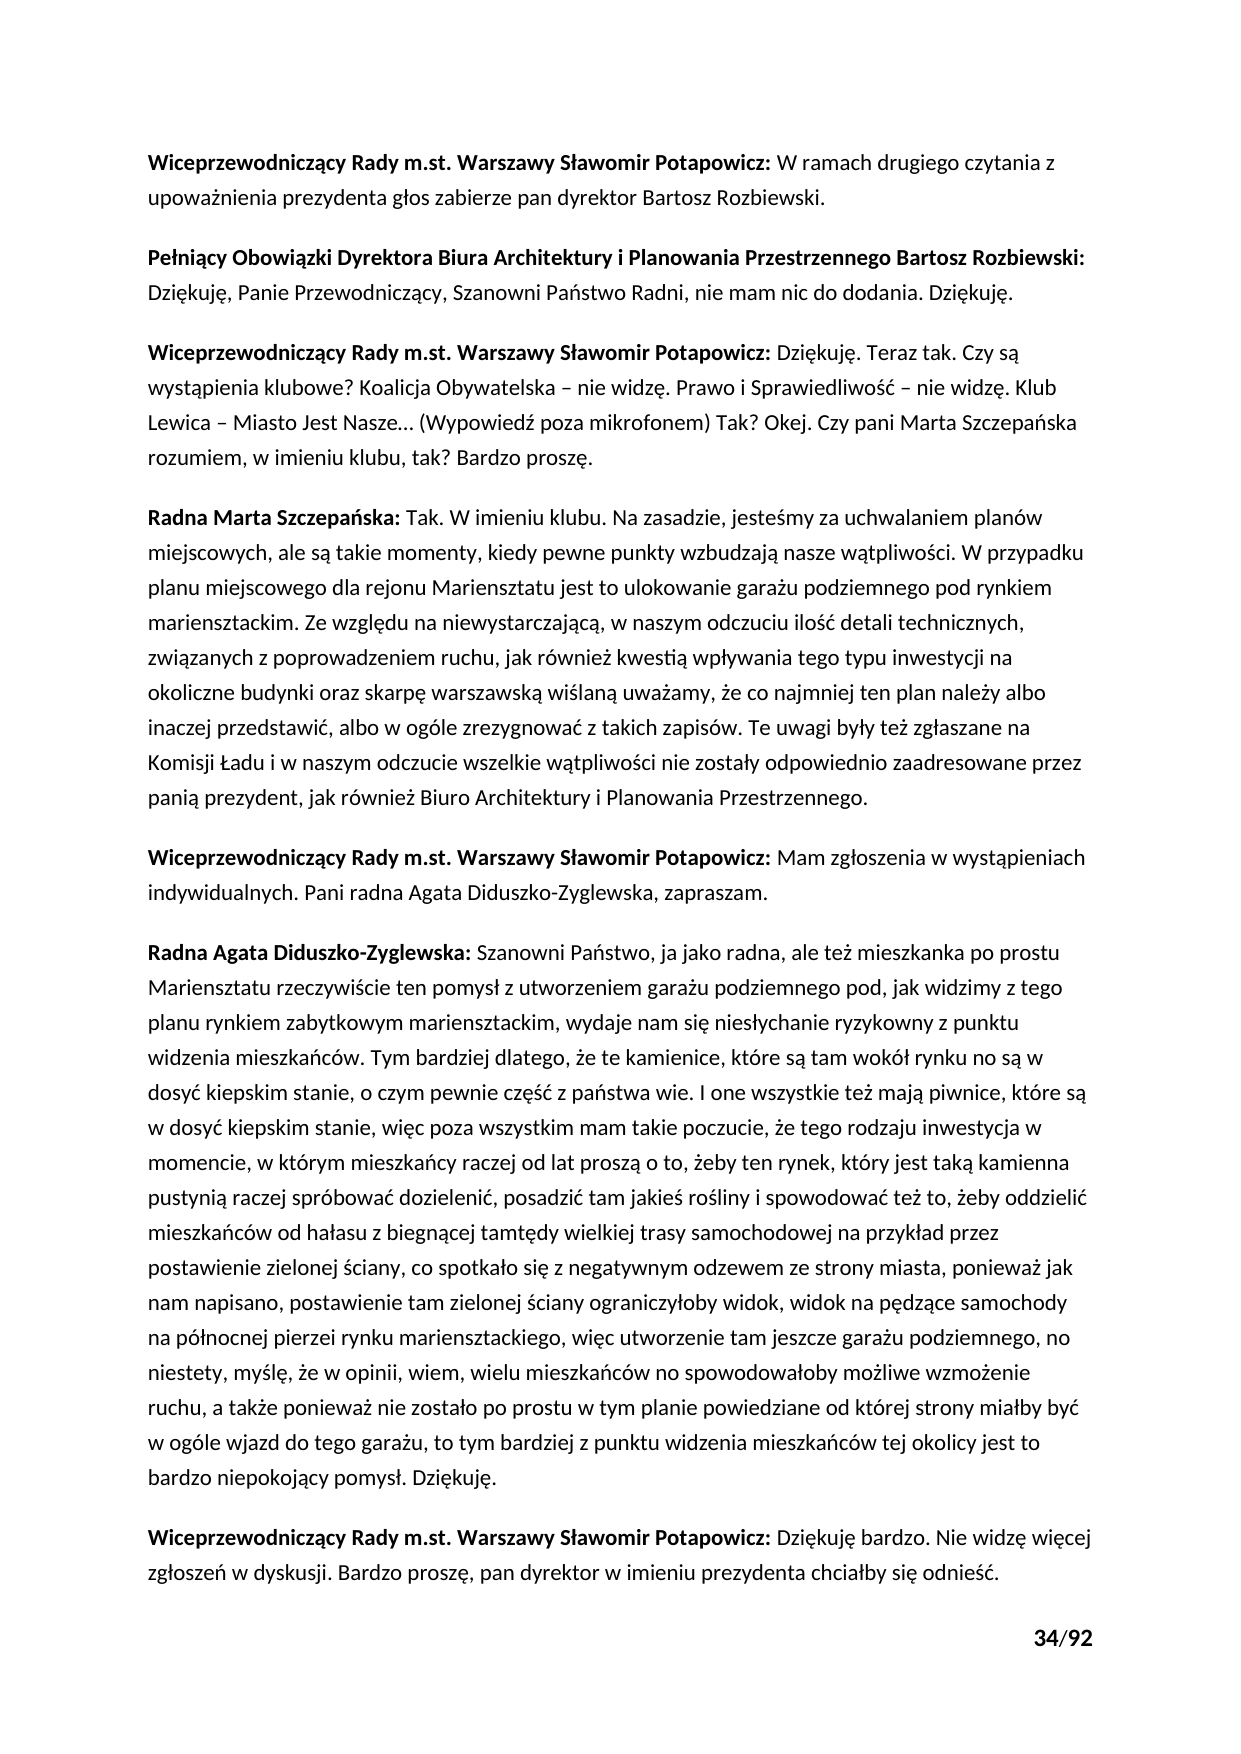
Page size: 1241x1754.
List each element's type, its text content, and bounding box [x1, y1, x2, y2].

text Wiceprzewodniczący Rady m.st. Warszawy Sławomir Potapowicz: W ramach drugiego czytania z upoważnienia prezydenta głos zabierze pan dyrektor Bartosz Rozbiewski. [148, 148, 1093, 211]
text Wiceprzewodniczący Rady m.st. Warszawy Sławomir Potapowicz: Dziękuję bardzo. Nie widzę więcej zgłoszeń w dyskusji. Bardzo proszę, pan dyrektor w imieniu prezydenta chciałby się odnieść. [148, 1523, 1093, 1586]
text Radna Marta Szczepańska: Tak. W imieniu klubu. Na zasadzie, jesteśmy za uchwalaniem planów miejscowych, ale są takie momenty, kiedy pewne punkty wzbudzają nasze wątpliwości. W przypadku planu miejscowego dla rejonu Mariensztatu jest to ulokowanie garażu podziemnego pod rynkiem mariensztackim. Ze względu na niewystarczającą, w naszym odczuciu ilość detali technicznych, związanych z poprowadzeniem ruchu, jak również kwestią wpływania tego typu inwestycji na okoliczne budynki oraz skarpę warszawską wiślaną uważamy, że co najmniej ten plan należy albo inaczej przedstawić, albo w ogóle zrezygnować z takich zapisów. Te uwagi były też zgłaszane na Komisji Ładu i w naszym odczucie wszelkie wątpliwości nie zostały odpowiednio zaadresowane przez panią prezydent, jak również Biuro Architektury i Planowania Przestrzennego. [148, 503, 1093, 811]
text Wiceprzewodniczący Rady m.st. Warszawy Sławomir Potapowicz: Mam zgłoszenia w wystąpieniach indywidualnych. Pani radna Agata Diduszko-Zyglewska, zapraszam. [148, 843, 1093, 906]
text Wiceprzewodniczący Rady m.st. Warszawy Sławomir Potapowicz: Dziękuję. Teraz tak. Czy są wystąpienia klubowe? Koalicja Obywatelska – nie widzę. Prawo i Sprawiedliwość – nie widzę. Klub Lewica – Miasto Jest Nasze… (Wypowiedź poza mikrofonem) Tak? Okej. Czy pani Marta Szczepańska rozumiem, w imieniu klubu, tak? Bardzo proszę. [148, 338, 1093, 471]
text Pełniący Obowiązki Dyrektora Biura Architektury i Planowania Przestrzennego Bartosz Rozbiewski: Dziękuję, Panie Przewodniczący, Szanowni Państwo Radni, nie mam nic do dodania. Dziękuję. [148, 243, 1093, 306]
text Radna Agata Diduszko-Zyglewska: Szanowni Państwo, ja jako radna, ale też mieszkanka po prostu Mariensztatu rzeczywiście ten pomysł z utworzeniem garażu podziemnego pod, jak widzimy z tego planu rynkiem zabytkowym mariensztackim, wydaje nam się niesłychanie ryzykowny z punktu widzenia mieszkańców. Tym bardziej dlatego, że te kamienice, które są tam wokół rynku no są w dosyć kiepskim stanie, o czym pewnie część z państwa wie. I one wszystkie też mają piwnice, które są w dosyć kiepskim stanie, więc poza wszystkim mam takie poczucie, że tego rodzaju inwestycja w momencie, w którym mieszkańcy raczej od lat proszą o to, żeby ten rynek, który jest taką kamienna pustynią raczej spróbować dozielenić, posadzić tam jakieś rośliny i spowodować też to, żeby oddzielić mieszkańców od hałasu z biegnącej tamtędy wielkiej trasy samochodowej na przykład przez postawienie zielonej ściany, co spotkało się z negatywnym odzewem ze strony miasta, ponieważ jak nam napisano, postawienie tam zielonej ściany ograniczyłoby widok, widok na pędzące samochody na północnej pierzei rynku mariensztackiego, więc utworzenie tam jeszcze garażu podziemnego, no niestety, myślę, że w opinii, wiem, wielu mieszkańców no spowodowałoby możliwe wzmożenie ruchu, a także ponieważ nie zostało po prostu w tym planie powiedziane od której strony miałby być w ogóle wjazd do tego garażu, to tym bardziej z punktu widzenia mieszkańców tej okolicy jest to bardzo niepokojący pomysł. Dziękuję. [148, 938, 1093, 1491]
